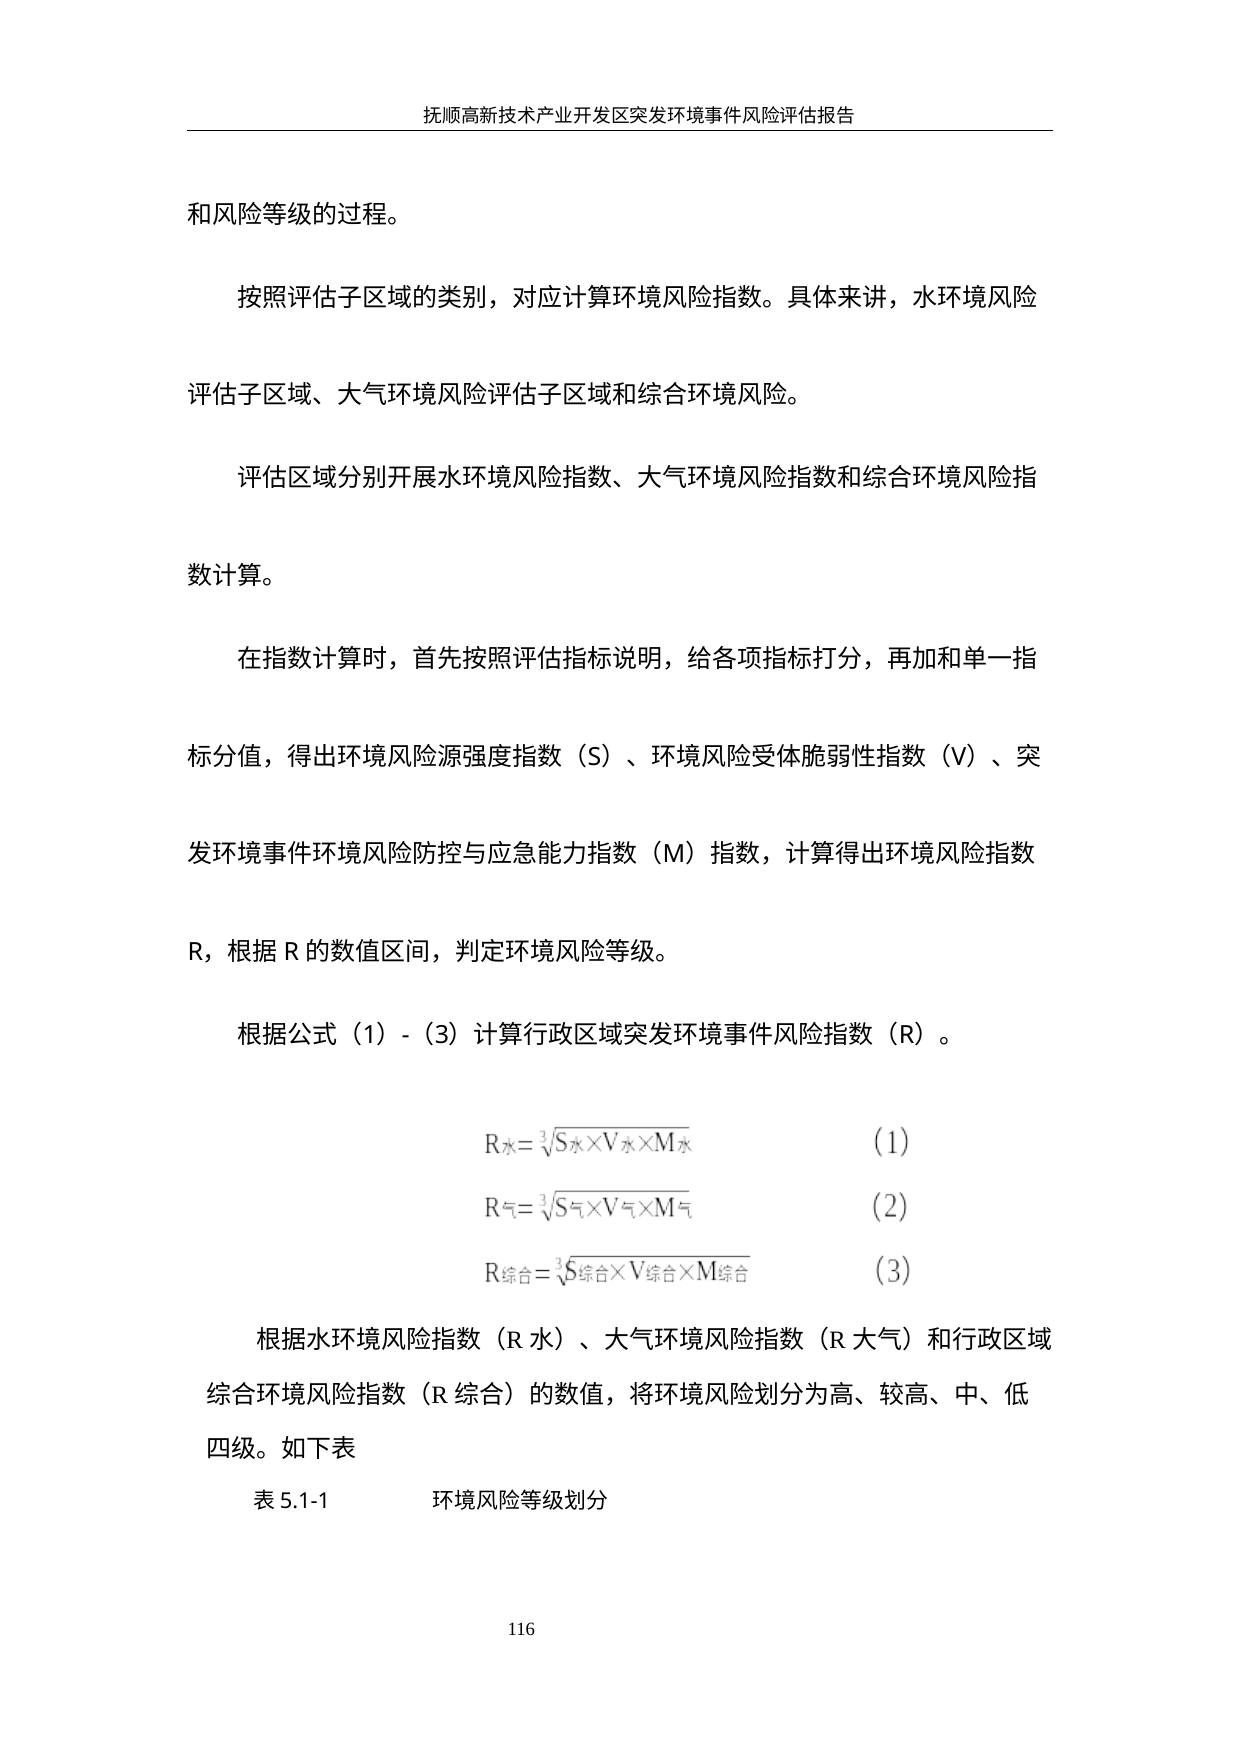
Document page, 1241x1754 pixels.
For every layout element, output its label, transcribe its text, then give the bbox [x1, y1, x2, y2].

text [187, 180, 1053, 245]
text 按照评估子区域的类别，对应计算环境风险指数。具体来讲，水环境风险评估子区域、大气环境风险评估子区域和综合环境风险。 [187, 263, 1053, 425]
text 根据水环境风险指数（R 水）、大气环境风险指数（R 大气）和行政区域综合环境风险指数（R 综合）的数值，将环境风险划分为高、较高、中、低四级。如下表 [206, 1320, 1053, 1465]
text 表 5.1-1 环境风险等级划分 [187, 1483, 1053, 1516]
text 根据公式（1）-（3）计算行政区域突发环境事件风险指数（R）。 [187, 1000, 1053, 1065]
text 评估区域分别开展水环境风险指数、大气环境风险指数和综合环境风险指数计算。 [187, 443, 1053, 606]
text 在指数计算时，首先按照评估指标说明，给各项指标打分，再加和单一指标分值，得出环境风险源强度指数（S）、环境风险受体脆弱性指数（V）、突发环境事件环境风险防控与应急能力指数（M）指数，计算得出环境风险指数R，根据 R 的数值区间，判定环境风险等级。 [187, 624, 1053, 982]
